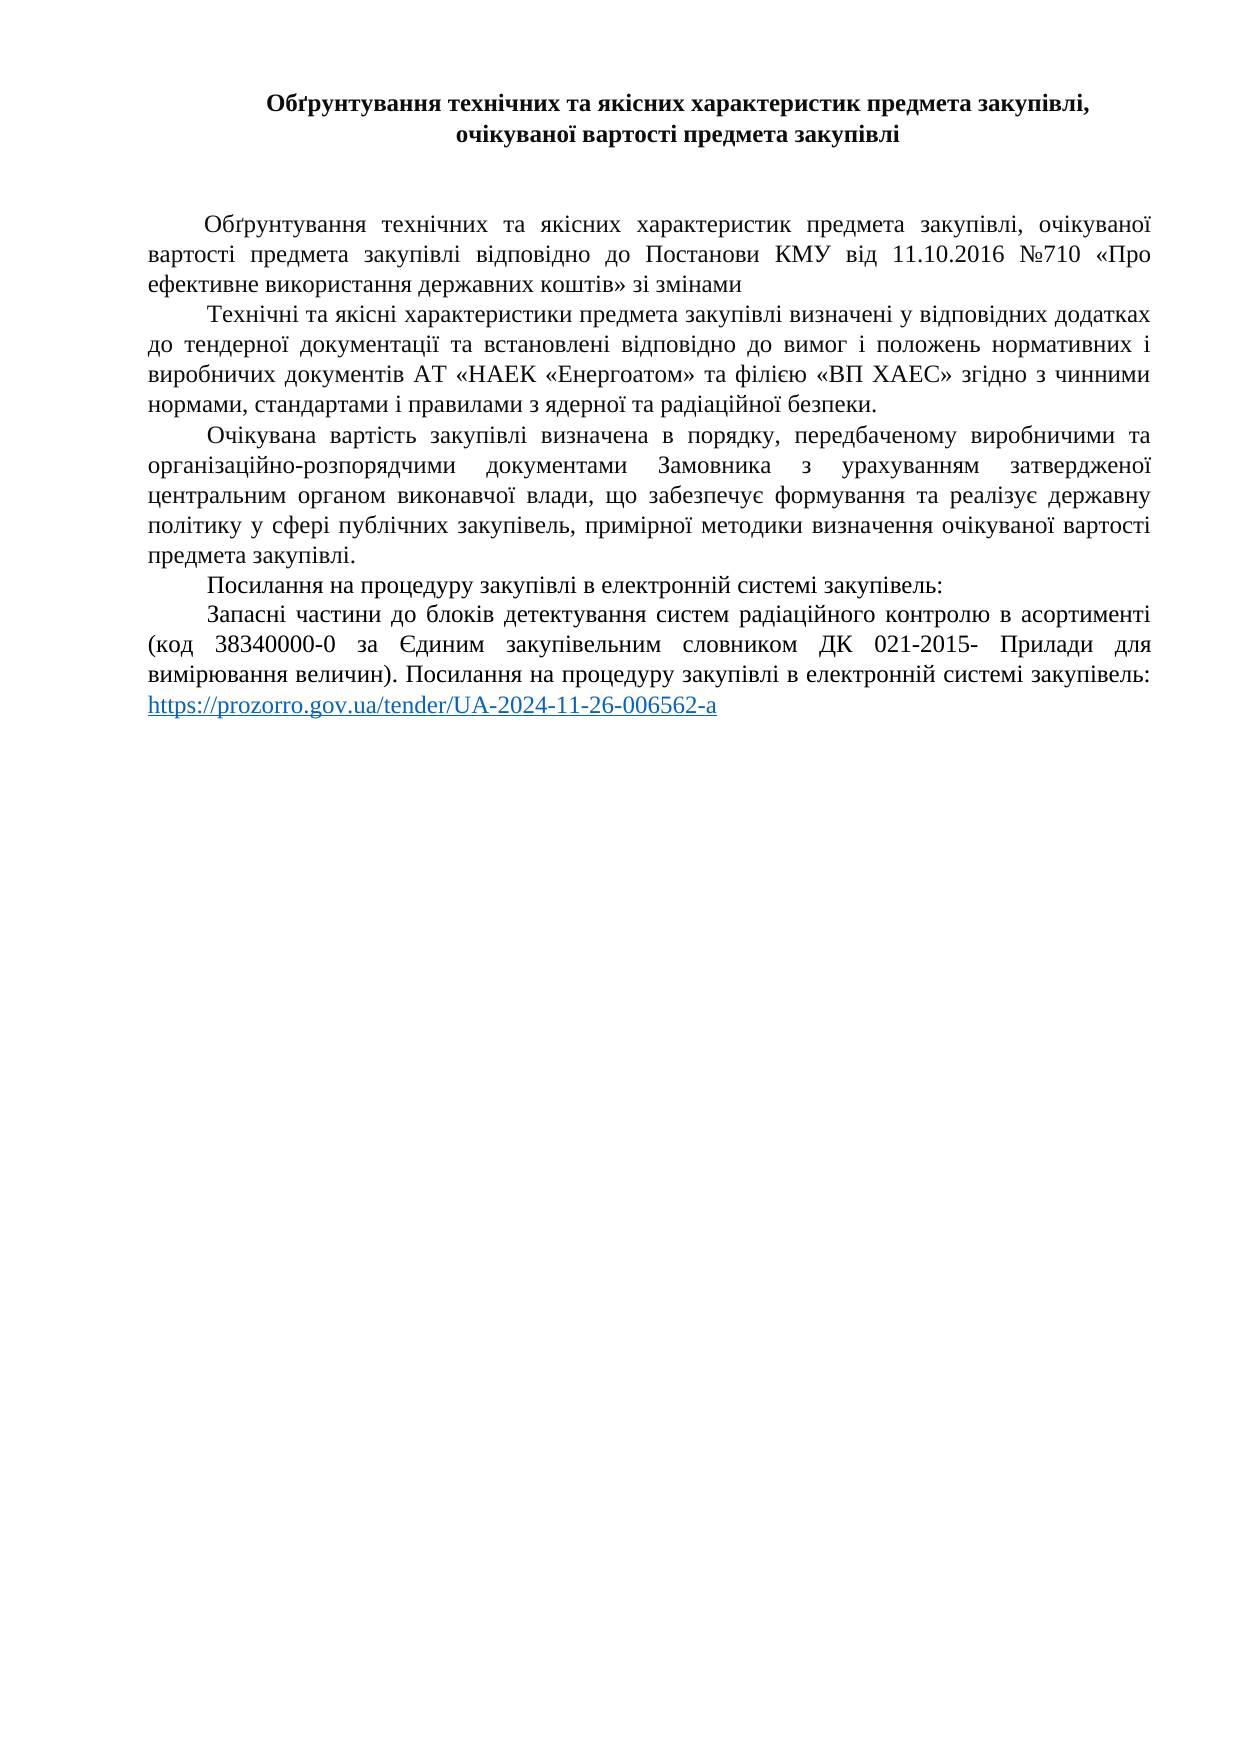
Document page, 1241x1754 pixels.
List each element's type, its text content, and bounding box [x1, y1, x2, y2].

text Посилання на процедуру закупівлі в електронній системі закупівель: [148, 570, 1152, 599]
text Технічні та якісні характеристики предмета закупівлі визначені у відповідних додатках до тендерної документації та встановлені відповідно до вимог і положень нормативних і виробничих документів АТ «НАЕК «Енергоатом» та філією «ВП ХАЕС» згідно з чинними нормами, стандартами і правилами з ядерної та радіаційної безпеки. [148, 299, 1152, 418]
text Обґрунтування технічних та якісних характеристик предмета закупівлі, [148, 88, 1152, 117]
text очікуваної вартості предмета закупівлі [148, 119, 1152, 147]
text Очікувана вартість закупівлі визначена в порядку, передбаченому виробничими та організаційно-розпорядчими документами Замовника з урахуванням затвердженої центральним органом виконавчої влади, що забезпечує формування та реалізує державну політику у сфері публічних закупівель, примірної методики визначення очікуваної вартості предмета закупівлі. [148, 420, 1152, 569]
text Обґрунтування технічних та якісних характеристик предмета закупівлі, очікуваної вартості предмета закупівлі відповідно до Постанови КМУ від 11.10.2016 №710 «Про ефективне використання державних коштів» зі змінами [148, 209, 1152, 298]
list Запасні частини до блоків детектування систем радіаційного контролю в асортименті (код 38340000-0 за Єдиним закупівельним словником ДК 021-2015- Прилади для вимірювання величин). Посилання на процедуру закупівлі в електронній системі закупівель: https://prozorro.gov.ua/tender/UA-2024-11-26-006562-a [148, 599, 1152, 719]
